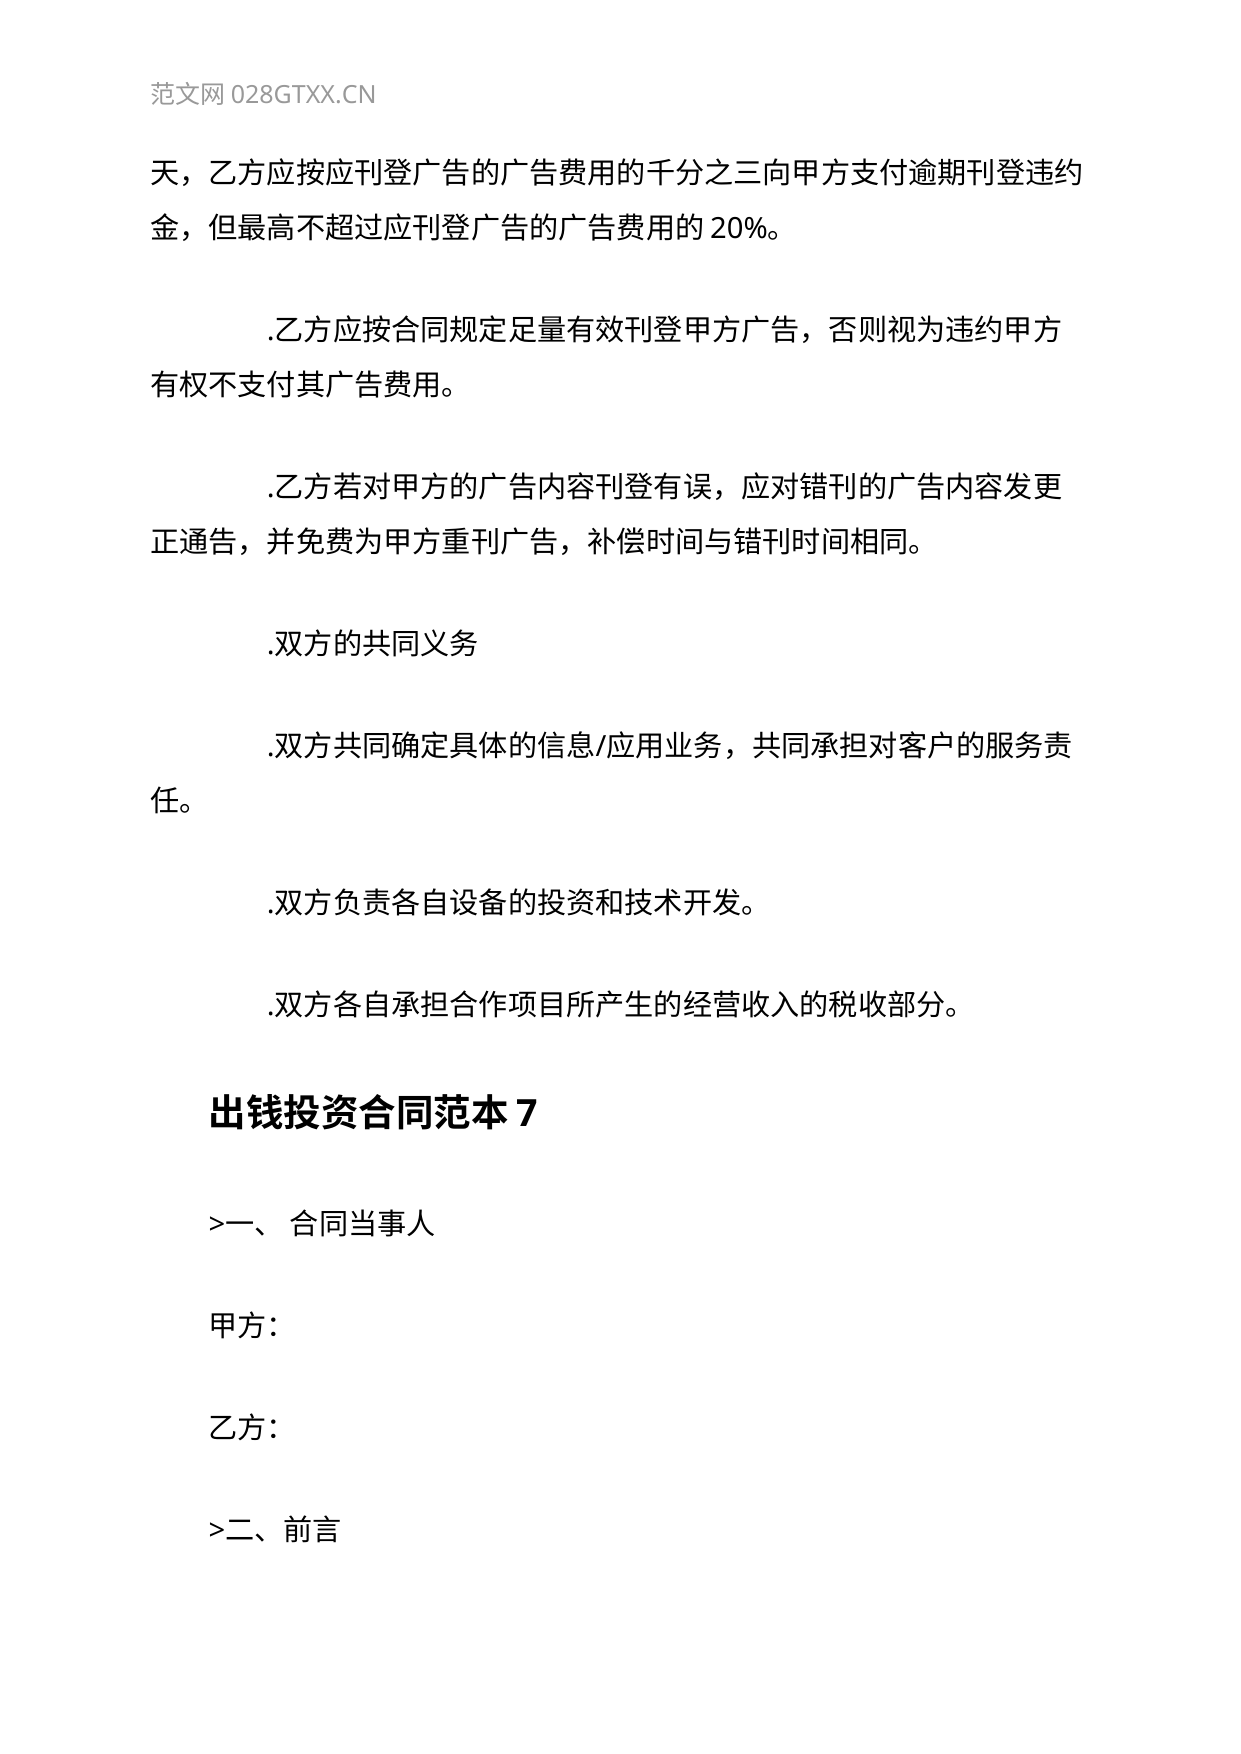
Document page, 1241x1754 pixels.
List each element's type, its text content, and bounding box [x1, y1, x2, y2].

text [150, 150, 1090, 247]
text 乙方： [150, 1404, 1090, 1447]
text .双方的共同义务 [150, 620, 1090, 663]
text .双方负责各自设备的投资和技术开发。 [150, 879, 1090, 922]
text .乙方若对甲方的广告内容刊登有误，应对错刊的广告内容发更正通告，并免费为甲方重刊广告，补偿时间与错刊时间相同。 [150, 464, 1090, 561]
text .乙方应按合同规定足量有效刊登甲方广告，否则视为违约甲方有权不支付其广告费用。 [150, 307, 1090, 404]
text 出钱投资合同范本7 [150, 1083, 1090, 1138]
text .双方各自承担合作项目所产生的经营收入的税收部分。 [150, 981, 1090, 1023]
text 甲方： [150, 1303, 1090, 1345]
text .双方共同确定具体的信息/应用业务，共同承担对客户的服务责任。 [150, 722, 1090, 820]
text >一、 合同当事人 [150, 1201, 1090, 1243]
text >二、前言 [150, 1506, 1090, 1549]
